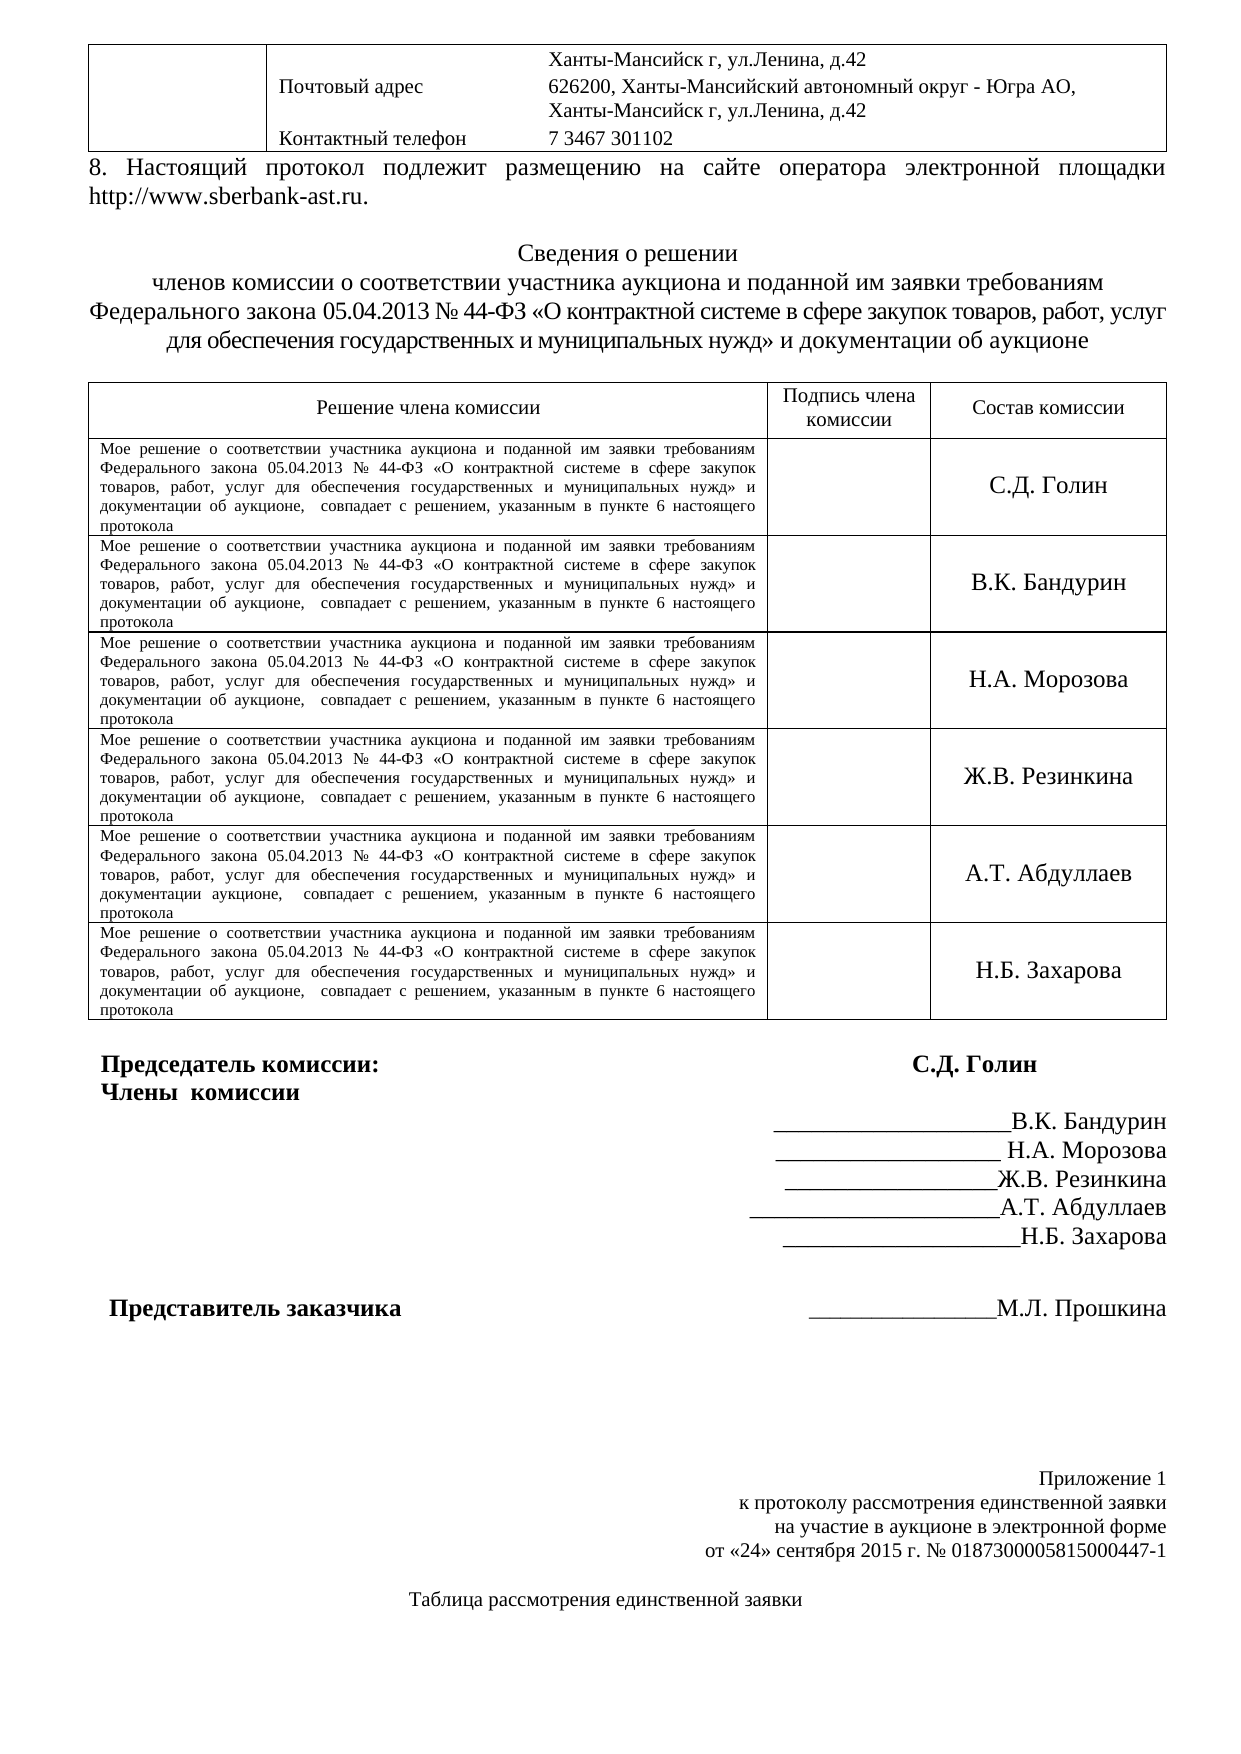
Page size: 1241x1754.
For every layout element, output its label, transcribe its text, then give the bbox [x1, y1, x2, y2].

table_cell Мое решение о соответствии участника аукциона и поданной им заявки требованиям Федерального закона 05.04.2013 № 44-ФЗ «О контрактной системе в сфере закупок товаров, работ, услуг для обеспечения государственных и муниципальных нужд» и документации об аукционе, совпадает с решением, указанным в пункте 6 настоящего протокола [89, 729, 767, 825]
table_cell [768, 536, 930, 631]
table_cell Мое решение о соответствии участника аукциона и поданной им заявки требованиям Федерального закона 05.04.2013 № 44-ФЗ «О контрактной системе в сфере закупок товаров, работ, услуг для обеспечения государственных и муниципальных нужд» и документации об аукционе, совпадает с решением, указанным в пункте 6 настоящего протокола [89, 439, 767, 534]
table_cell 1 [89, 45, 266, 151]
text ___________________В.К. Бандурин [0, 1106, 1167, 1135]
text ____________________А.Т. Абдуллаев [0, 1192, 1167, 1221]
text 8. Настоящий протокол подлежит размещению на сайте оператора электронной площадки http://www.sberbank-ast.ru. [89, 152, 1167, 210]
text Приложение 1 [0, 1466, 1167, 1490]
table_cell Ж.В. Резинкина [931, 729, 1166, 825]
table_cell [768, 826, 930, 922]
table_cell Н.А. Морозова [931, 633, 1166, 728]
text _________________Ж.В. Резинкина [0, 1164, 1167, 1192]
table_header Решение члена комиссии [89, 383, 767, 438]
text __________________ Н.А. Морозова [0, 1135, 1167, 1164]
text к протоколу рассмотрения единственной заявки [44, 1490, 1167, 1514]
table_cell А.Т. Абдуллаев [931, 826, 1166, 922]
table_cell [267, 45, 1166, 151]
table_cell Мое решение о соответствии участника аукциона и поданной им заявки требованиям Федерального закона 05.04.2013 № 44-ФЗ «О контрактной системе в сфере закупок товаров, работ, услуг для обеспечения государственных и муниципальных нужд» и документации об аукционе, совпадает с решением, указанным в пункте 6 настоящего протокола [89, 633, 767, 728]
table_cell Мое решение о соответствии участника аукциона и поданной им заявки требованиям Федерального закона 05.04.2013 № 44-ФЗ «О контрактной системе в сфере закупок товаров, работ, услуг для обеспечения государственных и муниципальных нужд» и документации аукционе, совпадает с решением, указанным в пункте 6 настоящего протокола [89, 826, 767, 922]
text от «24» сентября 2015 г. № 0187300005815000447-1 [44, 1538, 1167, 1562]
table_cell Н.Б. Захарова [931, 923, 1166, 1019]
table_cell С.Д. Голин [931, 439, 1166, 534]
text на участие в аукционе в электронной форме [44, 1514, 1167, 1538]
table_cell [768, 729, 930, 825]
text ___________________Н.Б. Захарова [0, 1221, 1167, 1250]
table_cell [768, 633, 930, 728]
text Сведения о решении [89, 238, 1167, 267]
table_header Состав комиссии [931, 383, 1166, 438]
text Члены комиссии [44, 1077, 1167, 1106]
table_cell [768, 439, 930, 534]
table_cell В.К. Бандурин [931, 536, 1166, 631]
text Председатель комиссии: С.Д. Голин [44, 1049, 1167, 1077]
text Представитель заказчика __________________М.Л. Прошкина [44, 1293, 1167, 1322]
text членов комиссии о соответствии участника аукциона и поданной им заявки требованиям Федерального закона 05.04.2013 № 44-ФЗ «О контрактной системе в сфере закупок товаров, работ, услуг для обеспечения государственных и муниципальных нужд» и документации об аукционе [89, 267, 1167, 353]
table_header Подпись члена комиссии [768, 383, 930, 438]
table_cell Мое решение о соответствии участника аукциона и поданной им заявки требованиям Федерального закона 05.04.2013 № 44-ФЗ «О контрактной системе в сфере закупок товаров, работ, услуг для обеспечения государственных и муниципальных нужд» и документации об аукционе, совпадает с решением, указанным в пункте 6 настоящего протокола [89, 923, 767, 1019]
table_cell [768, 923, 930, 1019]
text Таблица рассмотрения единственной заявки [44, 1587, 1167, 1611]
table_cell Мое решение о соответствии участника аукциона и поданной им заявки требованиям Федерального закона 05.04.2013 № 44-ФЗ «О контрактной системе в сфере закупок товаров, работ, услуг для обеспечения государственных и муниципальных нужд» и документации об аукционе, совпадает с решением, указанным в пункте 6 настоящего протокола [89, 536, 767, 631]
